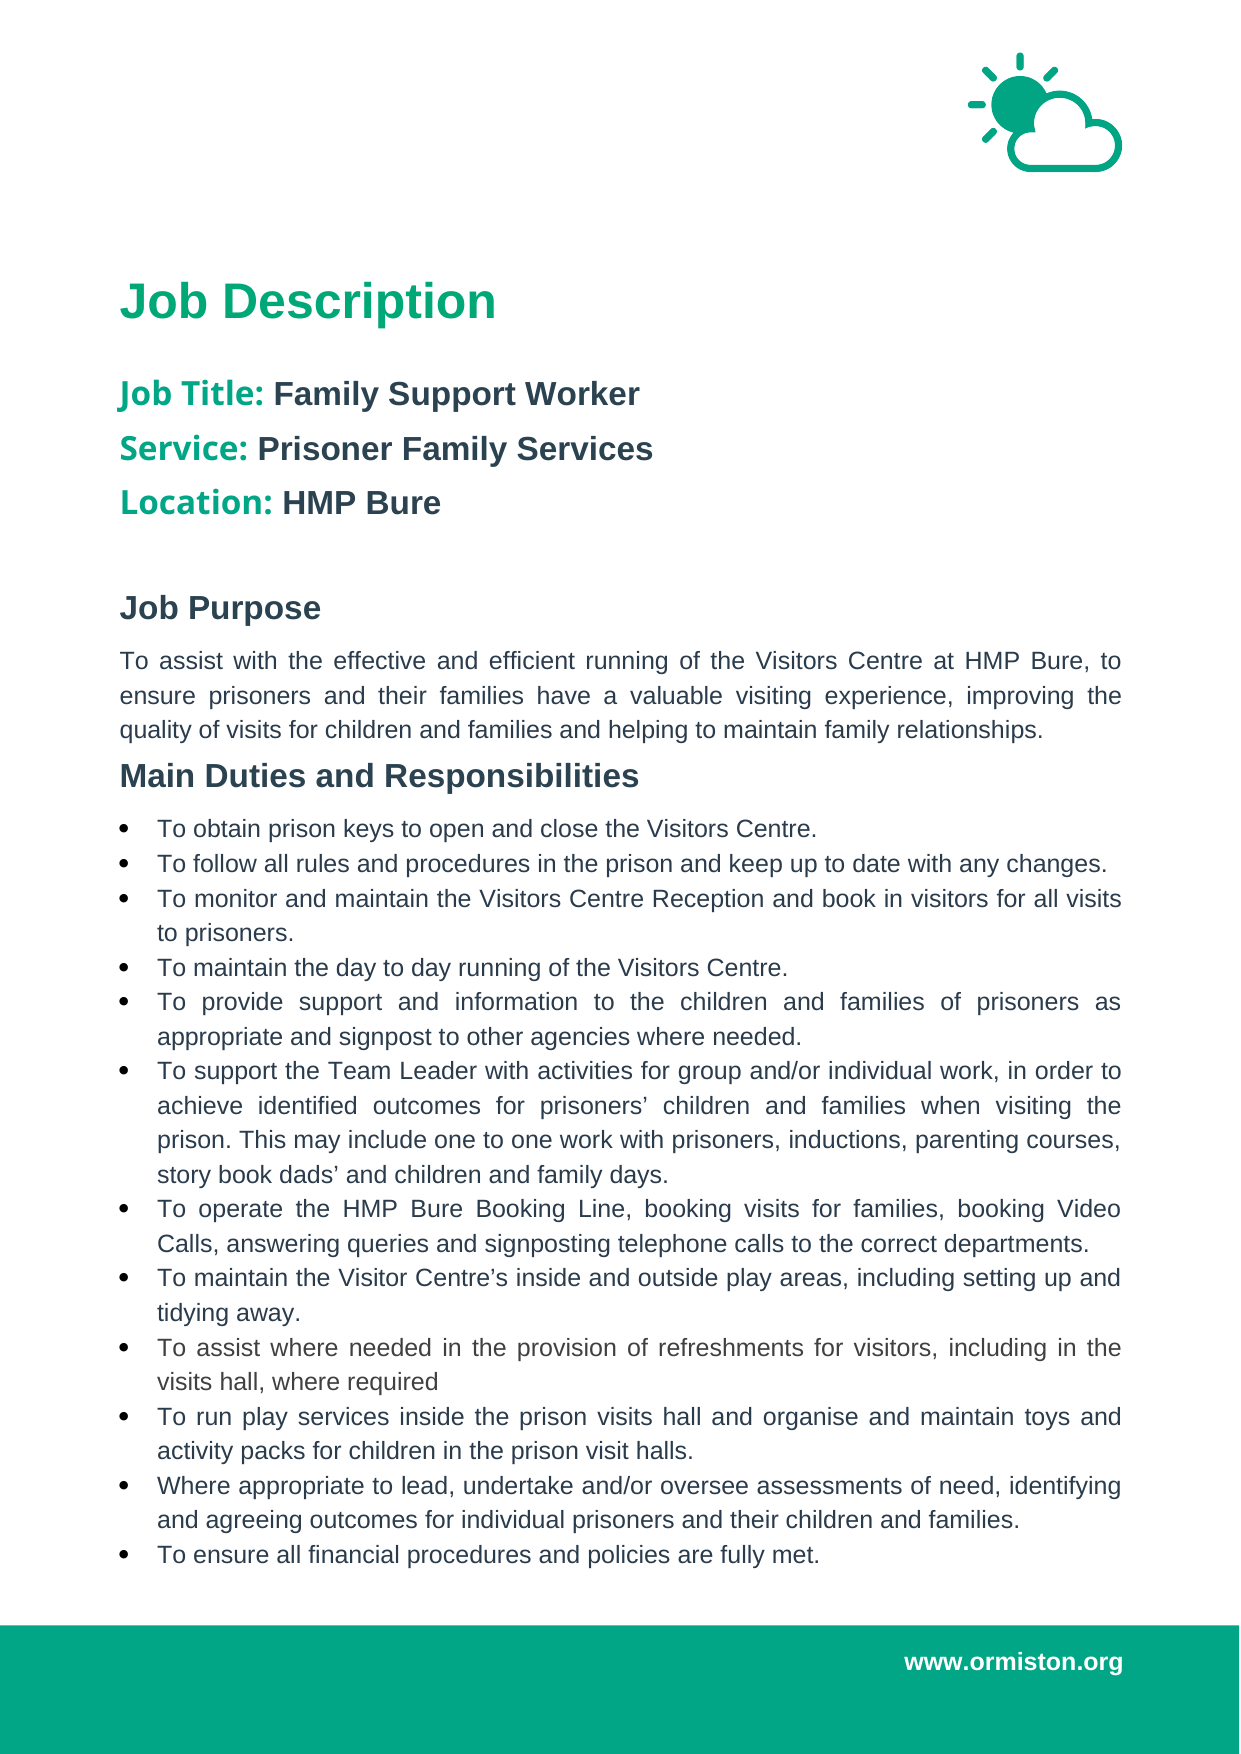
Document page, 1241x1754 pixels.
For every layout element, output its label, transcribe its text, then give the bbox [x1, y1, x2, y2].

picture [963, 47, 1127, 178]
list To ensure all financial procedures and policies are fully met. [119, 1540, 1123, 1568]
list To monitor and maintain the Visitors Centre Reception and book in visitors for all visits to prisoners. [119, 884, 1123, 947]
text Location: HMP Bure [119, 479, 1123, 524]
list To maintain the day to day running of the Visitors Centre. [119, 953, 1123, 982]
text Job Purpose [119, 588, 1123, 626]
list To follow all rules and procedures in the prison and keep up to date with any changes. [119, 849, 1123, 878]
list To assist where needed in the provision of refreshments for visitors, including in the visits hall, where required [119, 1332, 1123, 1396]
list To operate the HMP Bure Booking Line, booking visits for families, booking Video Calls, answering queries and signposting telephone calls to the correct departments. [119, 1194, 1123, 1258]
list To provide support and information to the children and families of prisoners as appropriate and signpost to other agencies where needed. [119, 987, 1123, 1051]
text Service: Prisoner Family Services [119, 424, 1123, 470]
text Main Duties and Responsibilities [119, 756, 1123, 794]
list To obtain prison keys to open and close the Visitors Centre. [119, 814, 1123, 843]
list To maintain the Visitor Centre’s inside and outside play areas, including setting up and tidying away. [119, 1263, 1123, 1327]
list To support the Team Leader with activities for group and/or individual work, in order to achieve identified outcomes for prisoners’ children and families when visiting the prison. This may include one to one work with prisoners, inductions, parenting courses, story book dads’ and children and family days. [119, 1056, 1123, 1189]
text Job Description [119, 272, 1123, 329]
list Where appropriate to lead, undertake and/or oversee assessments of need, identifying and agreeing outcomes for individual prisoners and their children and families. [119, 1471, 1123, 1534]
text To assist with the effective and efficient running of the Visitors Centre at HMP Bure, to ensure prisoners and their families have a valuable visiting experience, improving the quality of visits for children and families and helping to maintain family relationships. [119, 646, 1123, 744]
list To run play services inside the prison visits hall and organise and maintain toys and activity packs for children in the prison visit halls. [119, 1402, 1123, 1465]
text Job Title: Family Support Worker [119, 370, 1123, 415]
